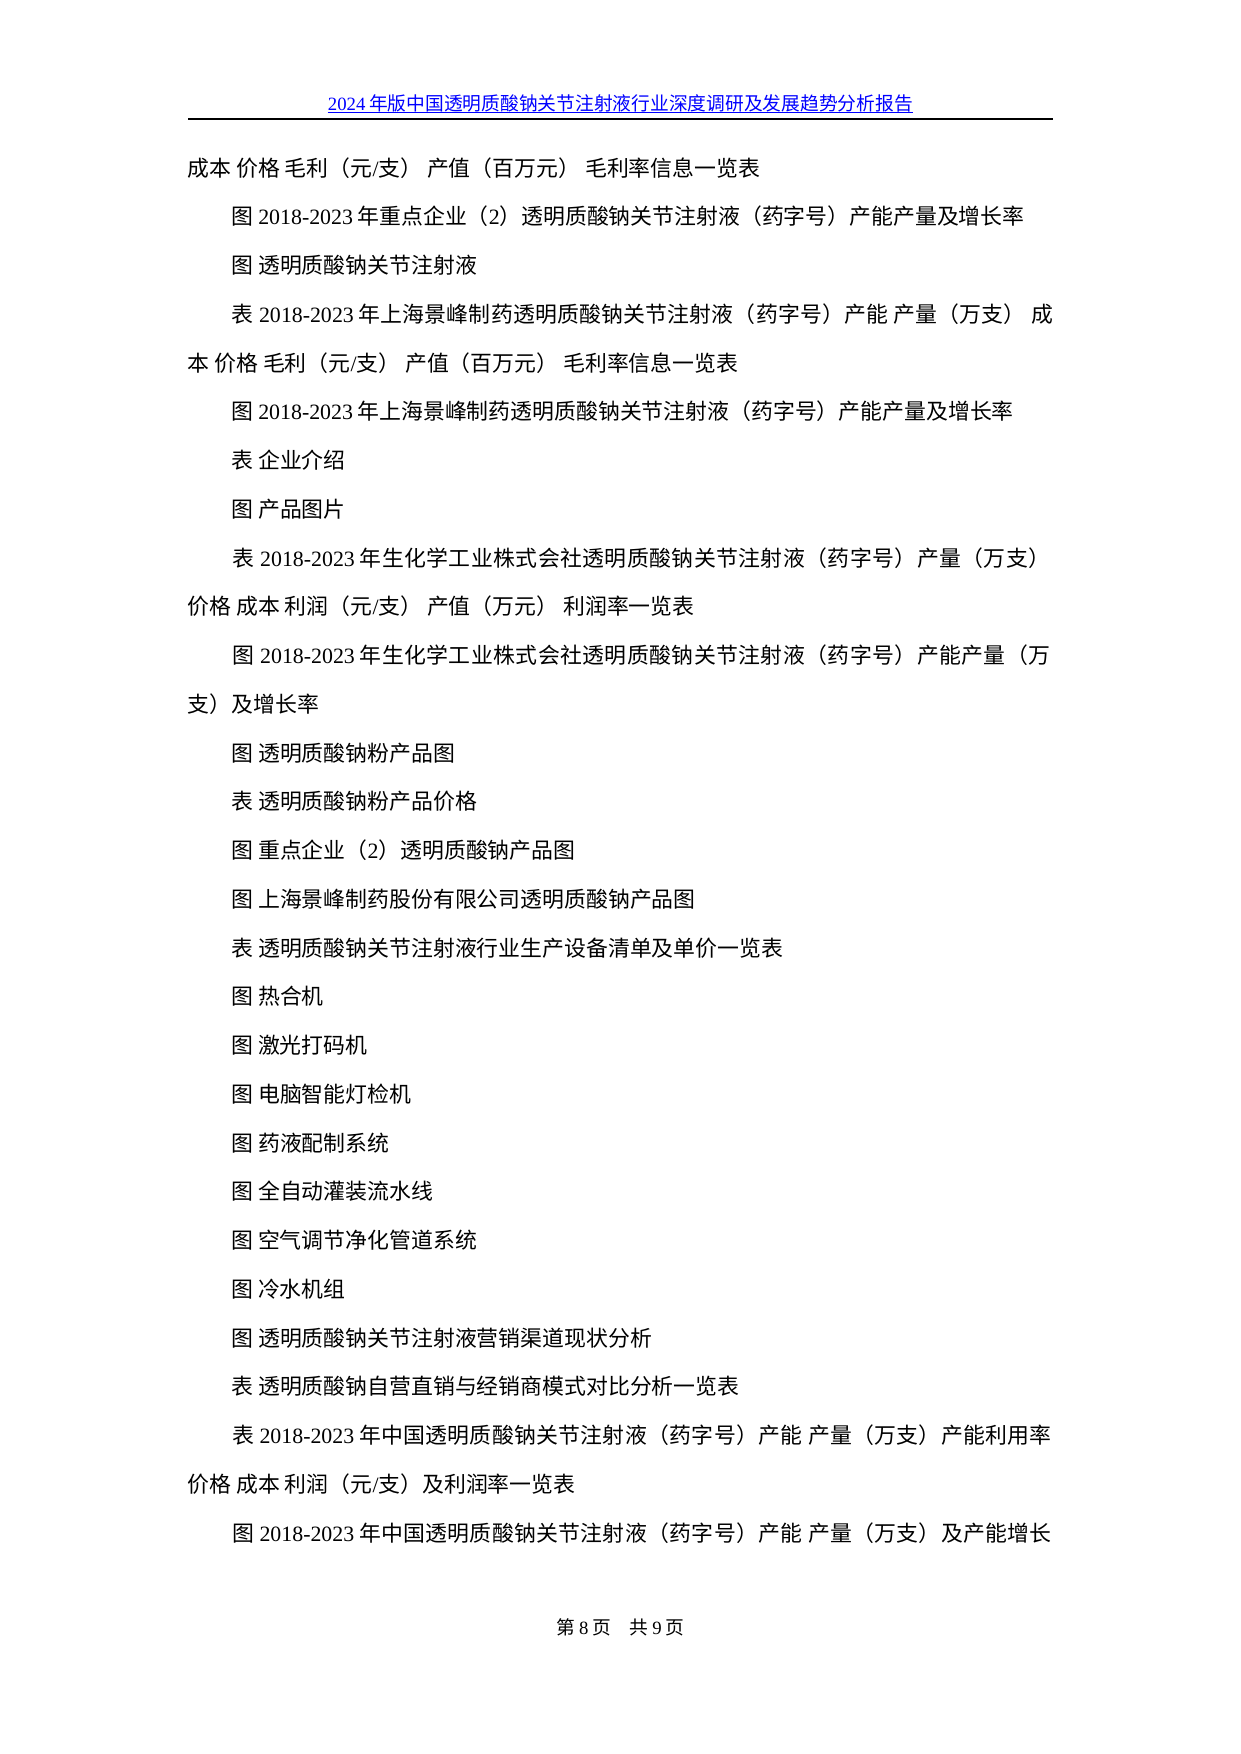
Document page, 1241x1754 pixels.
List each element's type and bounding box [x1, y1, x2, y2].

text [187, 150, 1053, 1548]
